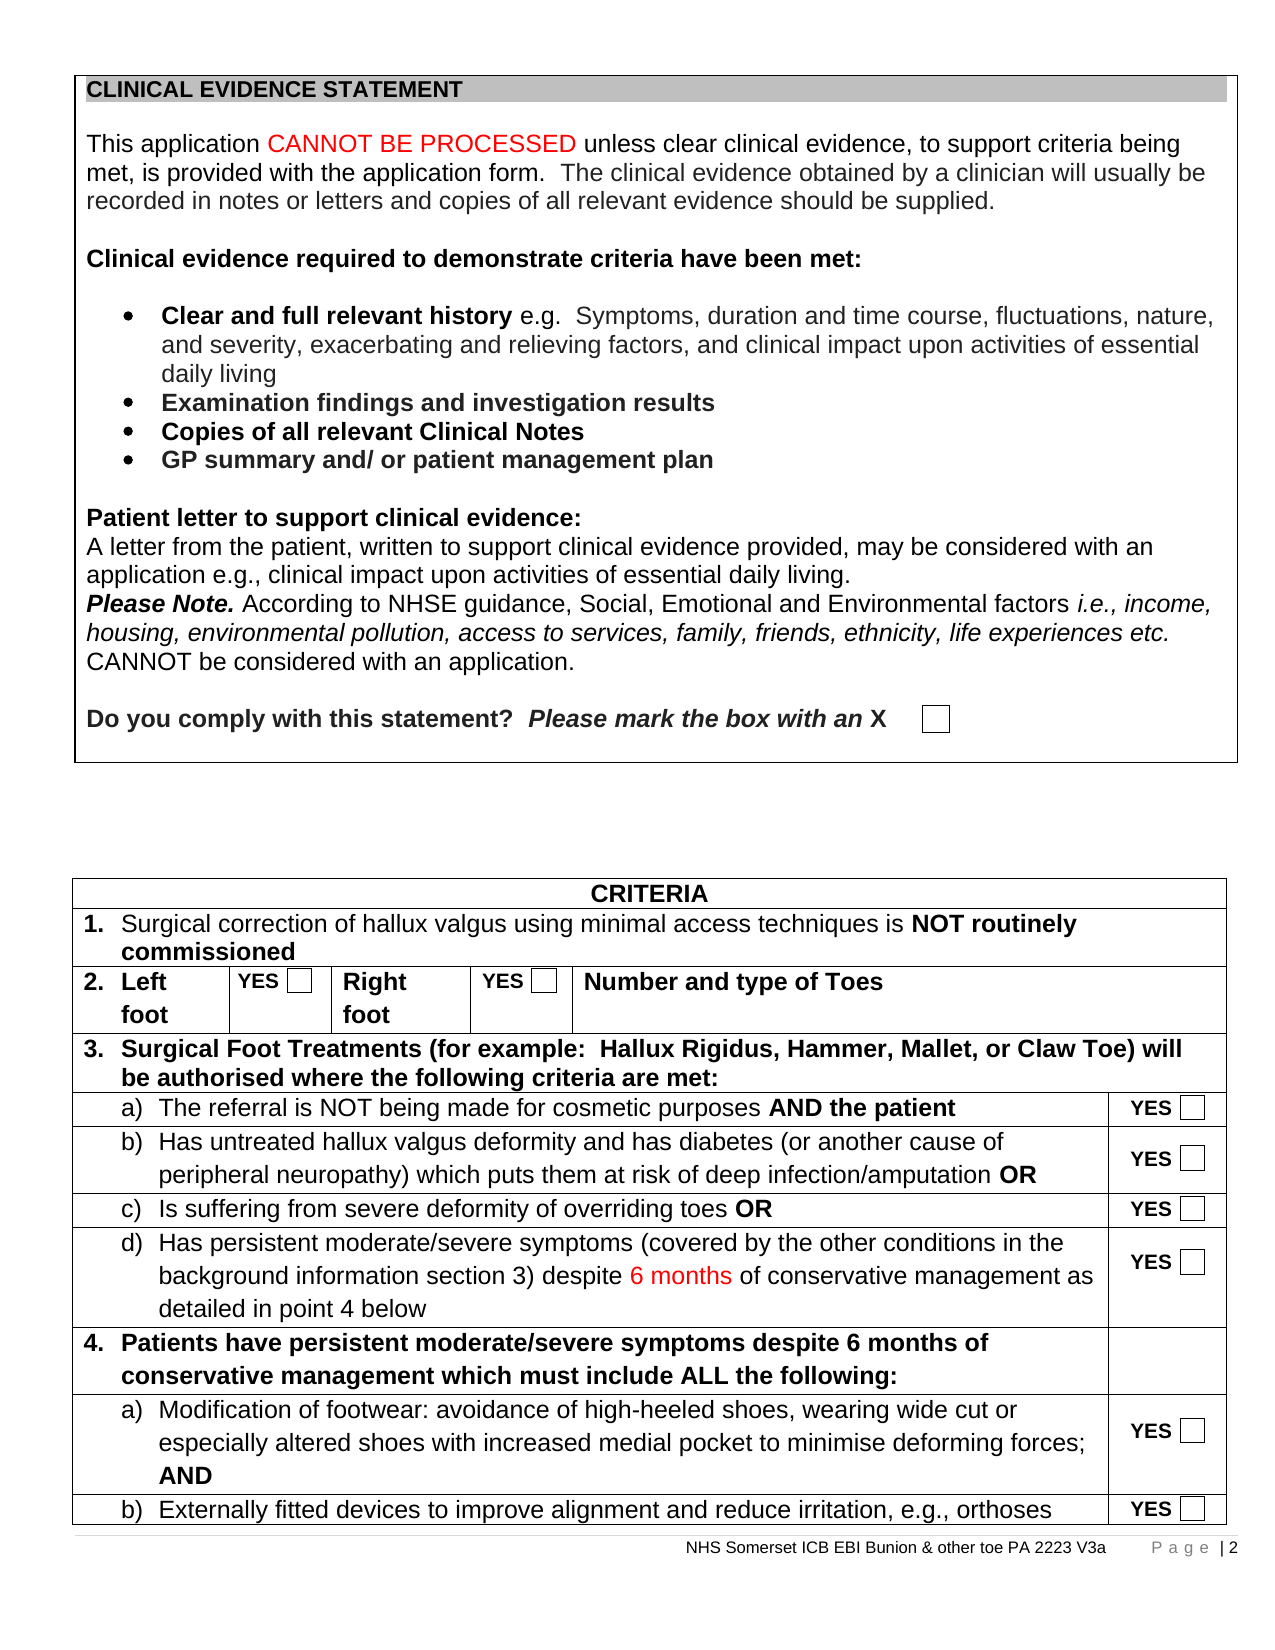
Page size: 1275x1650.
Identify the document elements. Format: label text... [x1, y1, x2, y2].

table_cell Surgical correction of hallux valgus using minimal access techniques is NOT routinely commissioned [73, 909, 1226, 966]
table_cell YES [1109, 1228, 1226, 1327]
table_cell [73, 1495, 1108, 1524]
table_cell Has untreated hallux valgus deformity and has diabetes (or another cause of peripheral neuropathy) which puts them at risk of deep infection/amputation OR [73, 1127, 1108, 1193]
table_cell YES [1109, 1495, 1226, 1524]
table_cell Modification of footwear: avoidance of high-heeled shoes, wearing wide cut or especially altered shoes with increased medial pocket to minimise deforming forces; AND [73, 1395, 1108, 1494]
table_cell Patients have persistent moderate/severe symptoms despite 6 months of conservative management which must include ALL the following: [73, 1328, 1108, 1394]
table_cell YES [471, 967, 572, 1033]
table_cell Surgical Foot Treatments (for example: Hallux Rigidus, Hammer, Mallet, or Claw Toe) will be authorised where the following criteria are met: [73, 1034, 1226, 1092]
table_header CRITERIA [73, 879, 1226, 907]
table_cell YES [1109, 1395, 1226, 1494]
table_cell [1109, 1328, 1226, 1394]
table_cell YES [1109, 1194, 1226, 1227]
table_cell Is suffering from severe deformity of overriding toes OR [73, 1194, 1108, 1227]
table_cell YES [230, 967, 331, 1033]
table_cell YES [1109, 1127, 1226, 1193]
table_cell The referral is NOT being made for cosmetic purposes AND the patient [73, 1093, 1108, 1126]
table_cell Has persistent moderate/severe symptoms (covered by the other conditions in the background information section 3) despite 6 months of conservative management as detailed in point 4 below [73, 1228, 1108, 1327]
table_cell YES [1109, 1093, 1226, 1126]
table_header CLINICAL EVIDENCE STATEMENT This application CANNOT BE PROCESSED unless clear clinical evidence, to support criteria being met, is provided with the application form. The clinical evidence obtained by a clinician will usually be recorded in notes or letters and copies of all relevant evidence should be supplied.​ Clinical evidence required to demonstrate criteria have been met: Clear and full relevant history e.g. Symptoms, duration and time course, fluctuations, nature, and severity, exacerbating and relieving factors, and clinical impact upon activities of essential daily living Examination findings and investigation results Copies of all relevant Clinical Notes GP summary and/ or patient management plan Patient letter to support clinical evidence: A letter from the patient, written to support clinical evidence provided, may be considered with an application e.g., clinical impact upon activities of essential daily living. Please Note. According to NHSE guidance, Social, Emotional and Environmental factors i.e., income, housing, environmental pollution, access to services, family, friends, ethnicity, life experiences etc. CANNOT be considered with an application. Do you comply with this statement? Please mark the box with an X [76, 76, 1237, 762]
table_cell Right foot [332, 967, 470, 1033]
table_cell Number and type of Toes [573, 967, 1226, 1033]
table_cell Left foot [73, 967, 229, 1033]
